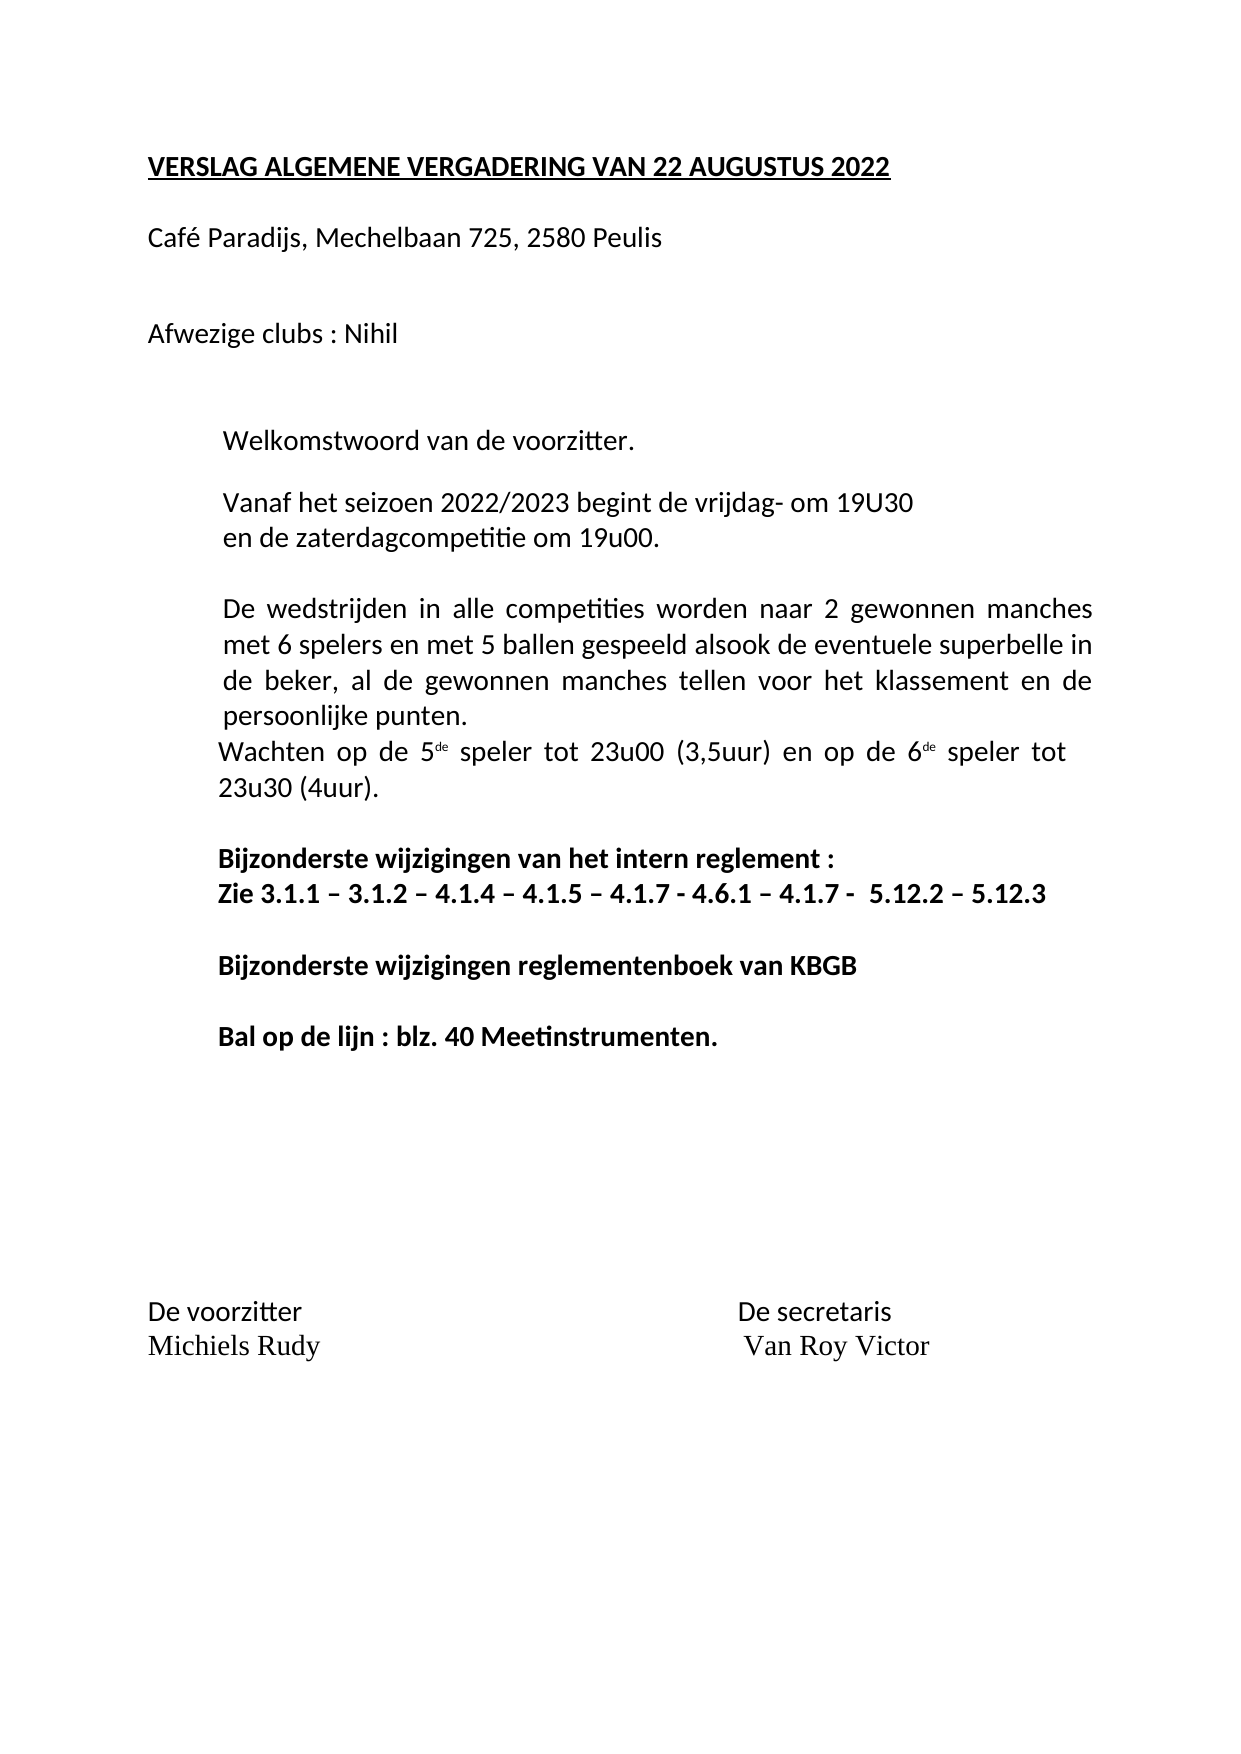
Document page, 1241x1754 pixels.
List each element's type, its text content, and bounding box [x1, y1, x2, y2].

text Bal op de lijn : blz. 40 Meetinstrumenten. [218, 1018, 1093, 1054]
text Vanaf het seizoen 2022/2023 begint de vrijdag- om 19U30 [223, 484, 1093, 519]
text De wedstrijden in alle competities worden naar 2 gewonnen manches met 6 spelers en met 5 ballen gespeeld alsook de eventuele superbelle in de beker, al de gewonnen manches tellen voor het klassement en de persoonlijke punten. [223, 591, 1093, 733]
text Michiels Rudy Van Roy Victor [148, 1328, 1093, 1362]
text Bijzonderste wijzigingen reglementenboek van KBGB [218, 947, 1093, 982]
text Bijzonderste wijzigingen van het intern reglement : [218, 840, 1093, 876]
text Zie 3.1.1 – 3.1.2 – 4.1.4 – 4.1.5 – 4.1.7 - 4.6.1 – 4.1.7 - 5.12.2 – 5.12.3 [218, 876, 1093, 911]
text VERSLAG ALGEMENE VERGADERING VAN 22 AUGUSTUS 2022 [148, 148, 1093, 183]
text Welkomstwoord van de voorzitter. [223, 422, 1093, 458]
text en de zaterdagcompetitie om 19u00. [223, 519, 1093, 555]
text De voorzitter De secretaris [148, 1293, 1093, 1328]
text Wachten op de 5de speler tot 23u00 (3,5uur) en op de 6de speler tot 23u30 (4uur). [218, 733, 1093, 804]
text Afwezige clubs : Nihil [148, 316, 1093, 351]
text Café Paradijs, Mechelbaan 725, 2580 Peulis [148, 219, 1093, 254]
